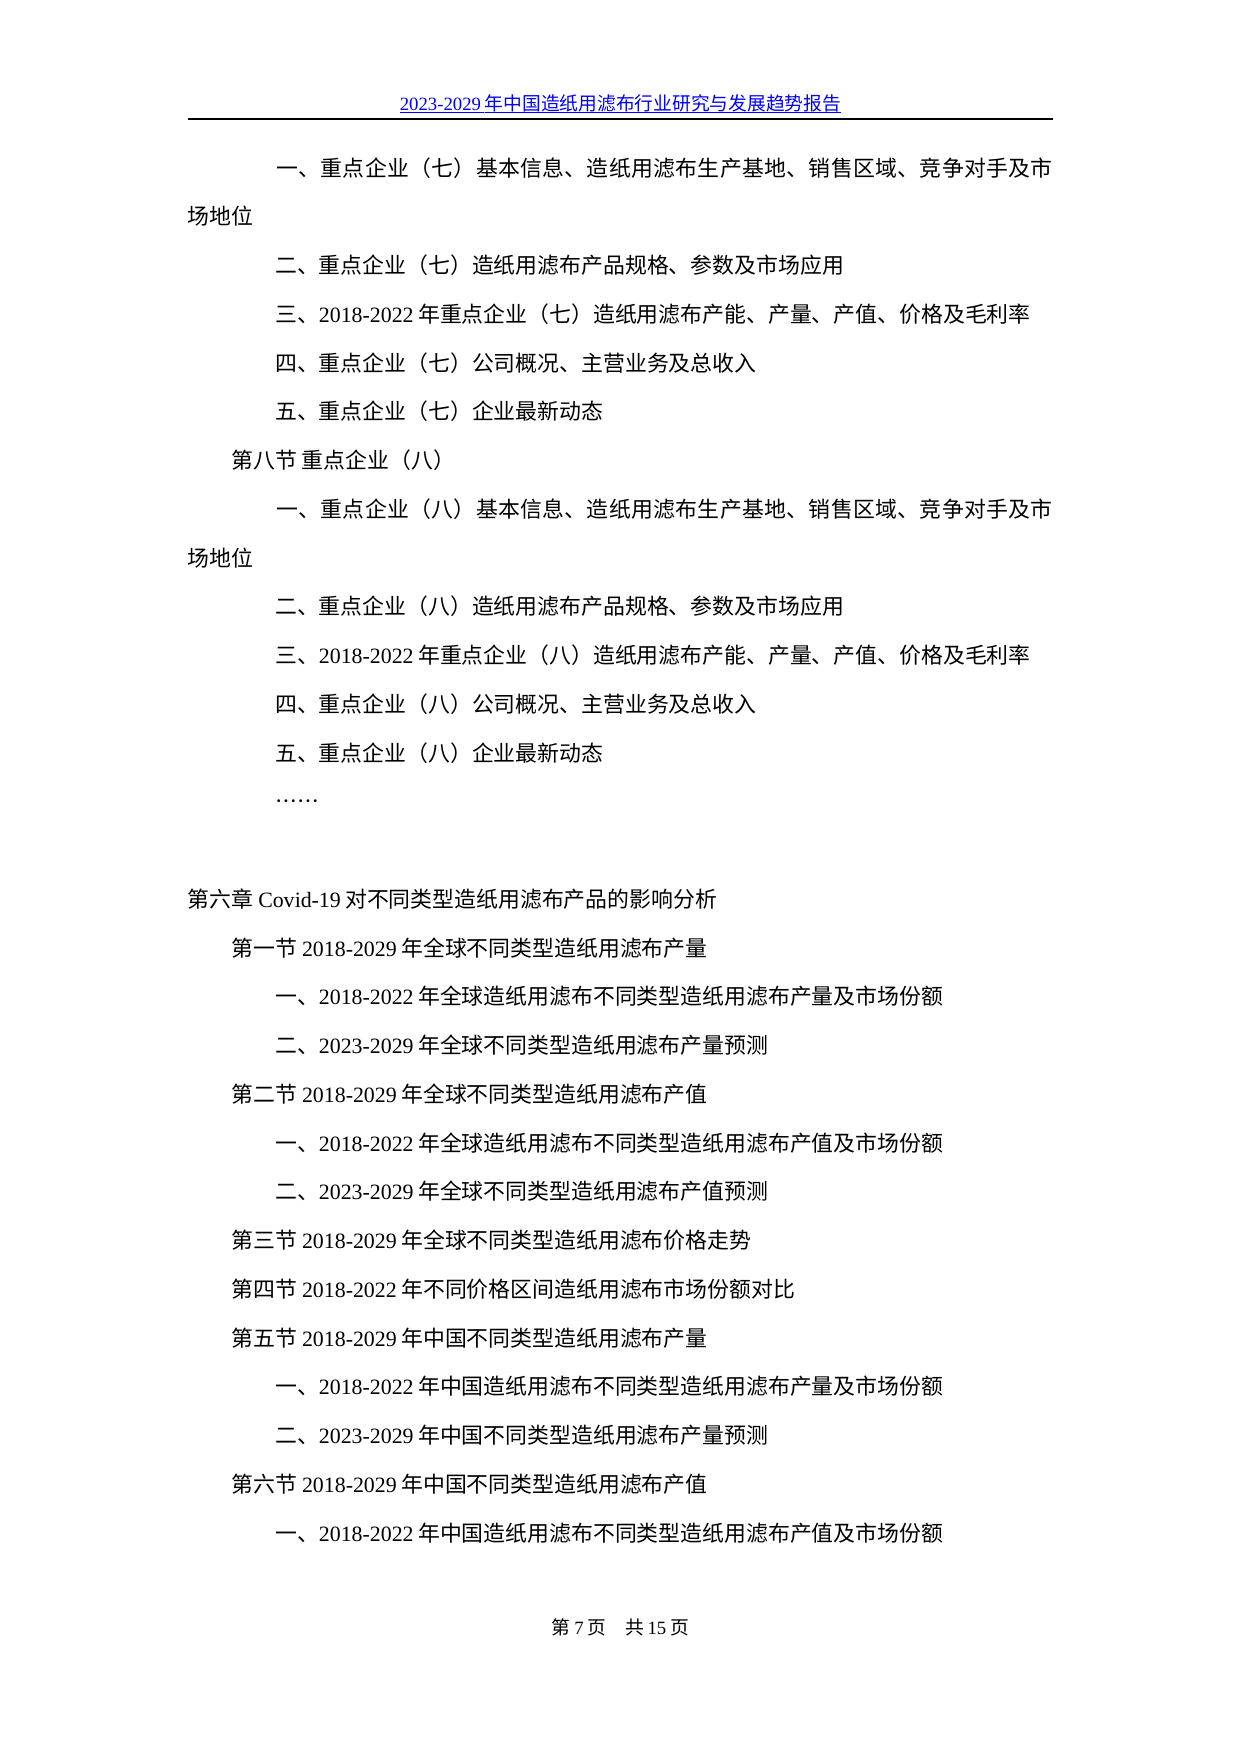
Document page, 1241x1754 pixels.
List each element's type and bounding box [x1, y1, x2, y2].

text [187, 150, 1053, 1548]
